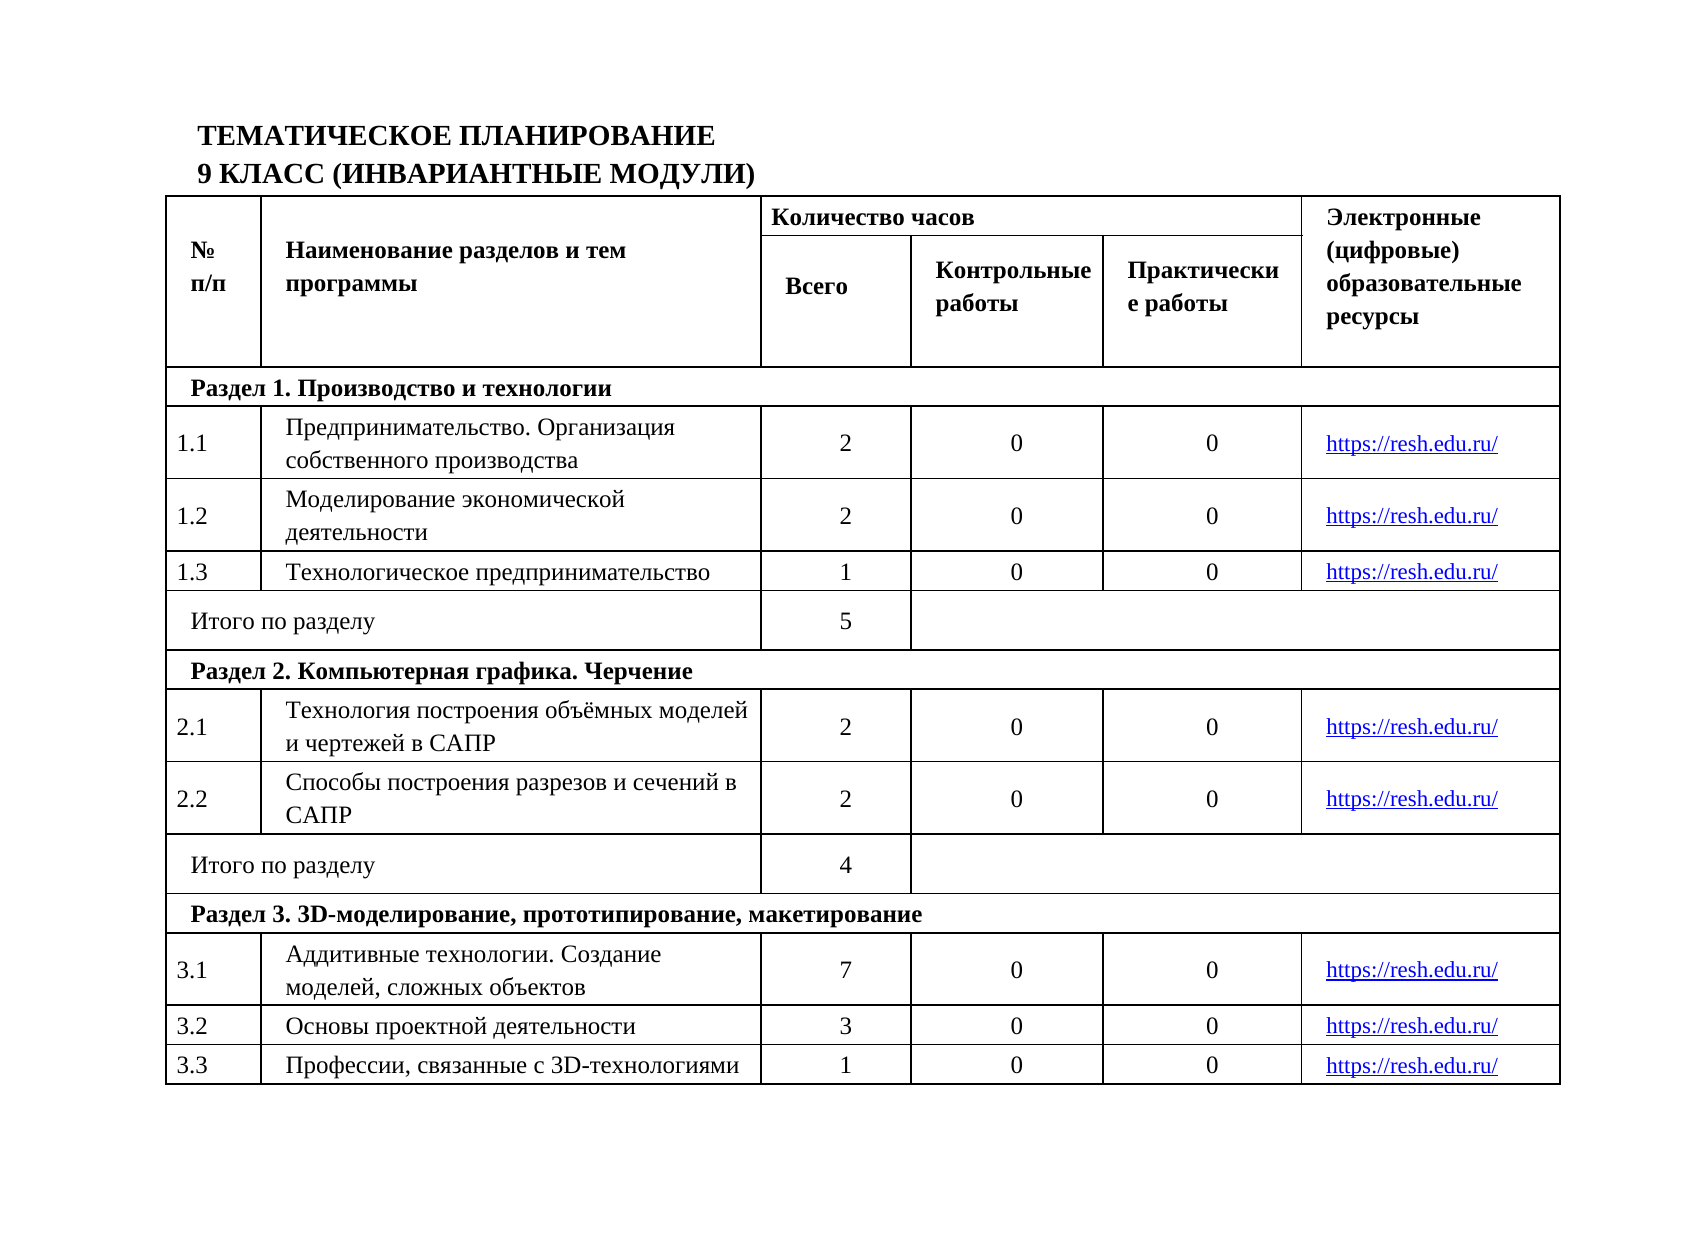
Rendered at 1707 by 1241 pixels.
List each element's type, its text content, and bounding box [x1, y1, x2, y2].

table_cell 1 [762, 1045, 910, 1083]
table_cell 0 [912, 552, 1102, 589]
table_cell Раздел 3. 3D-моделирование, прототипирование, макетирование [167, 894, 1559, 932]
table_cell https://resh.edu.ru/ [1302, 479, 1559, 550]
table_cell 1.2 [167, 479, 260, 550]
table_cell 1 [762, 552, 910, 589]
table_cell 2.2 [167, 762, 260, 833]
table_cell 2 [762, 762, 910, 833]
table_header № п/п [167, 197, 260, 366]
table_cell 5 [762, 591, 910, 649]
table_cell 0 [912, 479, 1102, 550]
table_cell Моделирование экономической деятельности [262, 479, 760, 550]
table_cell 7 [762, 934, 910, 1004]
table_cell 0 [1104, 552, 1301, 589]
table_cell 2 [762, 690, 910, 761]
table_cell https://resh.edu.ru/ [1302, 552, 1559, 589]
text ТЕМАТИЧЕСКОЕ ПЛАНИРОВАНИЕ [190, 118, 1618, 152]
table_cell 0 [912, 690, 1102, 761]
table_header Наименование разделов и тем программы [262, 197, 760, 366]
table_cell 0 [1104, 1045, 1301, 1083]
table_cell Способы построения разрезов и сечений в САПР [262, 762, 760, 833]
table_header Количество часов [762, 197, 1301, 234]
table_cell [912, 835, 1559, 893]
table_cell https://resh.edu.ru/ [1302, 934, 1559, 1004]
table_cell Раздел 1. Производство и технологии [167, 368, 1559, 405]
table_cell 3.2 [167, 1006, 260, 1044]
table_cell https://resh.edu.ru/ [1302, 407, 1559, 478]
table_cell 0 [1104, 407, 1301, 478]
table_header Электронные (цифровые) образовательные ресурсы [1302, 197, 1559, 366]
table_cell Аддитивные технологии. Создание моделей, сложных объектов [262, 934, 760, 1004]
table_cell 0 [912, 762, 1102, 833]
table_cell 0 [1104, 479, 1301, 550]
table_cell 3 [762, 1006, 910, 1044]
table_cell https://resh.edu.ru/ [1302, 1045, 1559, 1083]
table_cell Технология построения объёмных моделей и чертежей в САПР [262, 690, 760, 761]
table_cell 1.1 [167, 407, 260, 478]
table_cell 0 [912, 1006, 1102, 1044]
table_cell 2 [762, 407, 910, 478]
table_cell 2.1 [167, 690, 260, 761]
table_cell Основы проектной деятельности [262, 1006, 760, 1044]
text 9 КЛАСС (ИНВАРИАНТНЫЕ МОДУЛИ) [190, 157, 1618, 190]
table_cell 4 [762, 835, 910, 893]
table_cell [912, 591, 1559, 649]
table_cell 0 [1104, 762, 1301, 833]
table_cell Всего [762, 236, 910, 366]
table_cell 1.3 [167, 552, 260, 589]
table_cell 2 [762, 479, 910, 550]
table_cell Итого по разделу [167, 591, 760, 649]
table_cell 0 [912, 934, 1102, 1004]
table_cell Контрольные работы [912, 236, 1102, 366]
table_cell Практические работы [1104, 236, 1301, 366]
table_cell 0 [1104, 1006, 1301, 1044]
table_cell Итого по разделу [167, 835, 760, 893]
table_cell 3.3 [167, 1045, 260, 1083]
table_cell Предпринимательство. Организация собственного производства [262, 407, 760, 478]
table_cell Профессии, связанные с 3D-технологиями [262, 1045, 760, 1083]
table_cell 3.1 [167, 934, 260, 1004]
table_cell 0 [1104, 934, 1301, 1004]
table_cell https://resh.edu.ru/ [1302, 762, 1559, 833]
table_cell 0 [912, 407, 1102, 478]
table_cell 0 [912, 1045, 1102, 1083]
table_cell Раздел 2. Компьютерная графика. Черчение [167, 651, 1559, 688]
table_cell https://resh.edu.ru/ [1302, 1006, 1559, 1044]
table_cell Технологическое предпринимательство [262, 552, 760, 589]
table_cell 0 [1104, 690, 1301, 761]
table_cell https://resh.edu.ru/ [1302, 690, 1559, 761]
